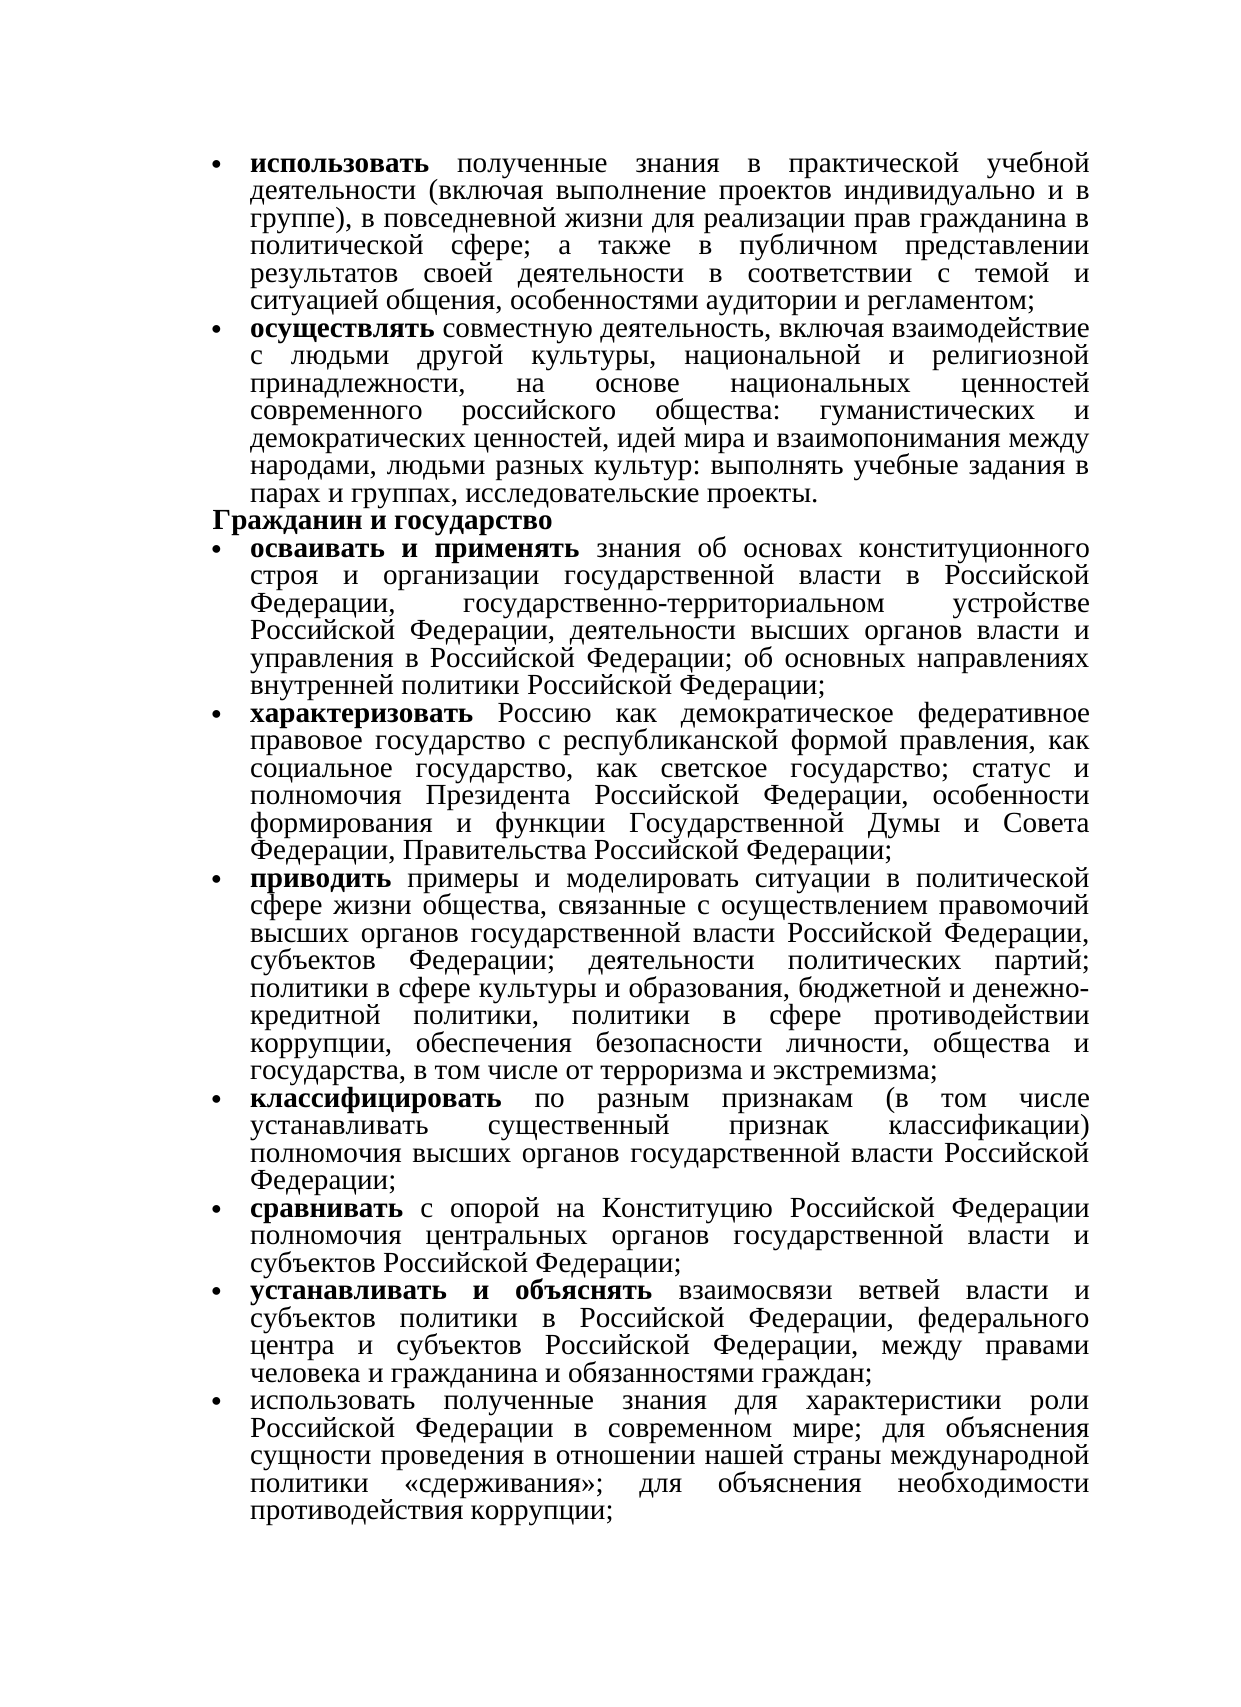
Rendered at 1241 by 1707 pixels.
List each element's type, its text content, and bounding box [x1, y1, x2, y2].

list классифицировать по разным признакам (в том числе устанавливать существенный признак классификации) полномочия высших органов государственной власти Российской Федерации; [212, 1085, 1090, 1195]
list характеризовать Россию как демократическое федеративное правовое государство с республиканской формой правления, как социальное государство, как светское государство; статус и полномочия Президента Российской Федерации, особенности формирования и функции Государственной Думы и Совета Федерации, Правительства Российской Федерации; [212, 700, 1090, 865]
list сравнивать с опорой на Конституцию Российской Федерации полномочия центральных органов государственной власти и субъектов Российской Федерации; [212, 1195, 1090, 1277]
list приводить примеры и моделировать ситуации в политической сфере жизни общества, связанные с осуществлением правомочий высших органов государственной власти Российской Федерации, субъектов Федерации; деятельности политических партий; политики в сфере культуры и образования, бюджетной и денежно-кредитной политики, политики в сфере противодействии коррупции, обеспечения безопасности личности, общества и государства, в том числе от терроризма и экстремизма; [212, 865, 1090, 1085]
list устанавливать и объяснять взаимосвязи ветвей власти и субъектов политики в Российской Федерации, федерального центра и субъектов Российской Федерации, между правами человека и гражданина и обязанностями граждан; [212, 1277, 1090, 1387]
text Гражданин и государство [150, 507, 1090, 535]
list использовать полученные знания в практической учебной деятельности (включая выполнение проектов индивидуально и в группе), в повседневной жизни для реализации прав гражданина в политической сфере; а также в публичном представлении результатов своей деятельности в соответствии с темой и ситуацией общения, особенностями аудитории и регламентом; [212, 150, 1090, 315]
list осуществлять совместную деятельность, включая взаимодействие с людьми другой культуры, национальной и религиозной принадлежности, на основе национальных ценностей современного российского общества: гуманистических и демократических ценностей, идей мира и взаимопонимания между народами, людьми разных культур: выполнять учебные задания в парах и группах, исследовательские проекты. [212, 315, 1090, 507]
list осваивать и применять знания об основах конституционного строя и организации государственной власти в Российской Федерации, государственно-территориальном устройстве Российской Федерации, деятельности высших органов власти и управления в Российской Федерации; об основных направлениях внутренней политики Российской Федерации; [212, 535, 1090, 700]
list использовать полученные знания для характеристики роли Российской Федерации в современном мире; для объяснения сущности проведения в отношении нашей страны международной политики «сдерживания»; для объяснения необходимости противодействия коррупции; [212, 1387, 1090, 1525]
